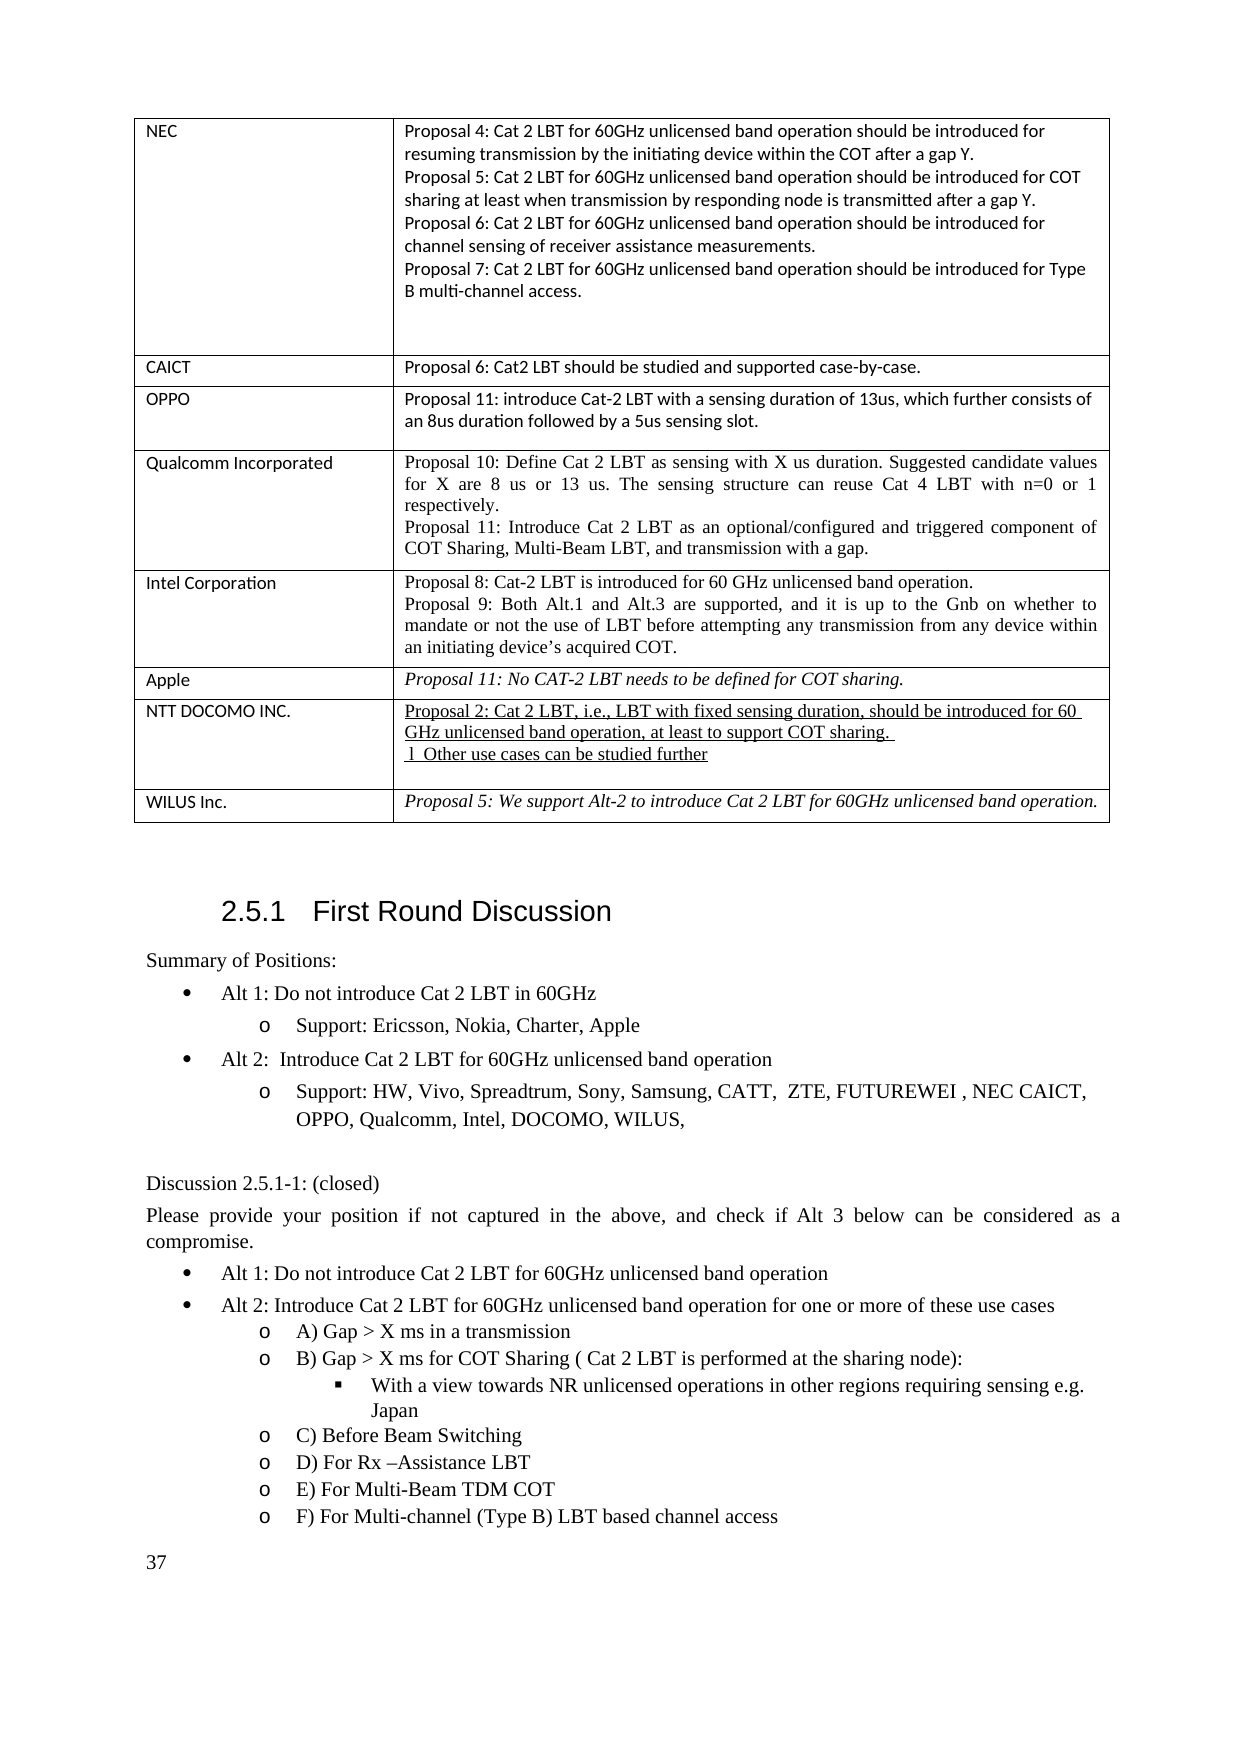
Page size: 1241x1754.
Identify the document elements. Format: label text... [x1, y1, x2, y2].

table_cell NEC [135, 119, 393, 354]
list C) Before Beam Switching [258, 1423, 1122, 1449]
table_cell Proposal 10: Define Cat 2 LBT as sensing with X us duration. Suggested candidate values for X are 8 us or 13 us. The sensing structure can reuse Cat 4 LBT with n=0 or 1 respectively. Proposal 11: Introduce Cat 2 LBT as an optional/configured and triggered component of COT Sharing, Multi-Beam LBT, and transmission with a gap. [394, 451, 1109, 570]
table_cell Proposal 6: Cat2 LBT should be studied and supported case-by-case. [394, 356, 1109, 386]
list Alt 1: Do not introduce Cat 2 LBT for 60GHz unlicensed band operation [183, 1261, 1122, 1285]
list Alt 1: Do not introduce Cat 2 LBT in 60GHz [183, 981, 1122, 1005]
list Alt 2: Introduce Cat 2 LBT for 60GHz unlicensed band operation for one or more of these use cases [183, 1293, 1122, 1317]
table_cell Proposal 4: Cat 2 LBT for 60GHz unlicensed band operation should be introduced for resuming transmission by the initiating device within the COT after a gap Y. Proposal 5: Cat 2 LBT for 60GHz unlicensed band operation should be introduced for COT sharing at least when transmission by responding node is transmitted after a gap Y. Proposal 6: Cat 2 LBT for 60GHz unlicensed band operation should be introduced for channel sensing of receiver assistance measurements. Proposal 7: Cat 2 LBT for 60GHz unlicensed band operation should be introduced for Type B multi-channel access. [394, 119, 1109, 354]
list D) For Rx –Assistance LBT [258, 1450, 1122, 1476]
table_cell Proposal 11: introduce Cat-2 LBT with a sensing duration of 13us, which further consists of an 8us duration followed by a 5us sensing slot. [394, 387, 1109, 450]
list F) For Multi-channel (Type B) LBT based channel access [258, 1504, 1122, 1530]
table_cell Proposal 5: We support Alt-2 to introduce Cat 2 LBT for 60GHz unlicensed band operation. [394, 790, 1109, 822]
table_cell CAICT [135, 356, 393, 386]
list Support: HW, Vivo, Spreadtrum, Sony, Samsung, CATT, ZTE, FUTUREWEI , NEC CAICT, OPPO, Qualcomm, Intel, DOCOMO, WILUS, [258, 1079, 1122, 1131]
list B) Gap > X ms for COT Sharing ( Cat 2 LBT is performed at the sharing node): [258, 1346, 1122, 1371]
text Please provide your position if not captured in the above, and check if Alt 3 below can be considered as a compromise. [146, 1203, 1122, 1253]
table_cell WILUS Inc. [135, 790, 393, 822]
table_cell Proposal 11: No CAT-2 LBT needs to be defined for COT sharing. [394, 668, 1109, 698]
table_cell Qualcomm Incorporated [135, 451, 393, 570]
table_cell OPPO [135, 387, 393, 450]
table_cell NTT DOCOMO INC. [135, 700, 393, 789]
table_cell Apple [135, 668, 393, 698]
text Discussion 2.5.1-1: (closed) [146, 1171, 1122, 1195]
table_cell Intel Corporation [135, 571, 393, 667]
text Summary of Positions: [146, 948, 1122, 972]
subtitle First Round Discussion [221, 893, 1122, 927]
list With a view towards NR unlicensed operations in other regions requiring sensing e.g. Japan [333, 1373, 1122, 1422]
table_cell Proposal 8: Cat-2 LBT is introduced for 60 GHz unlicensed band operation. Proposal 9: Both Alt.1 and Alt.3 are supported, and it is up to the Gnb on whether to mandate or not the use of LBT before attempting any transmission from any device within an initiating device’s acquired COT. [394, 571, 1109, 667]
table_cell Proposal 2: Cat 2 LBT, i.e., LBT with fixed sensing duration, should be introduced for 60 GHz unlicensed band operation, at least to support COT sharing. l Other use cases can be studied further [394, 700, 1109, 789]
list E) For Multi-Beam TDM COT [258, 1477, 1122, 1503]
list Alt 2: Introduce Cat 2 LBT for 60GHz unlicensed band operation [183, 1047, 1122, 1071]
list Support: Ericsson, Nokia, Charter, Apple [258, 1013, 1122, 1038]
list A) Gap > X ms in a transmission [258, 1319, 1122, 1344]
